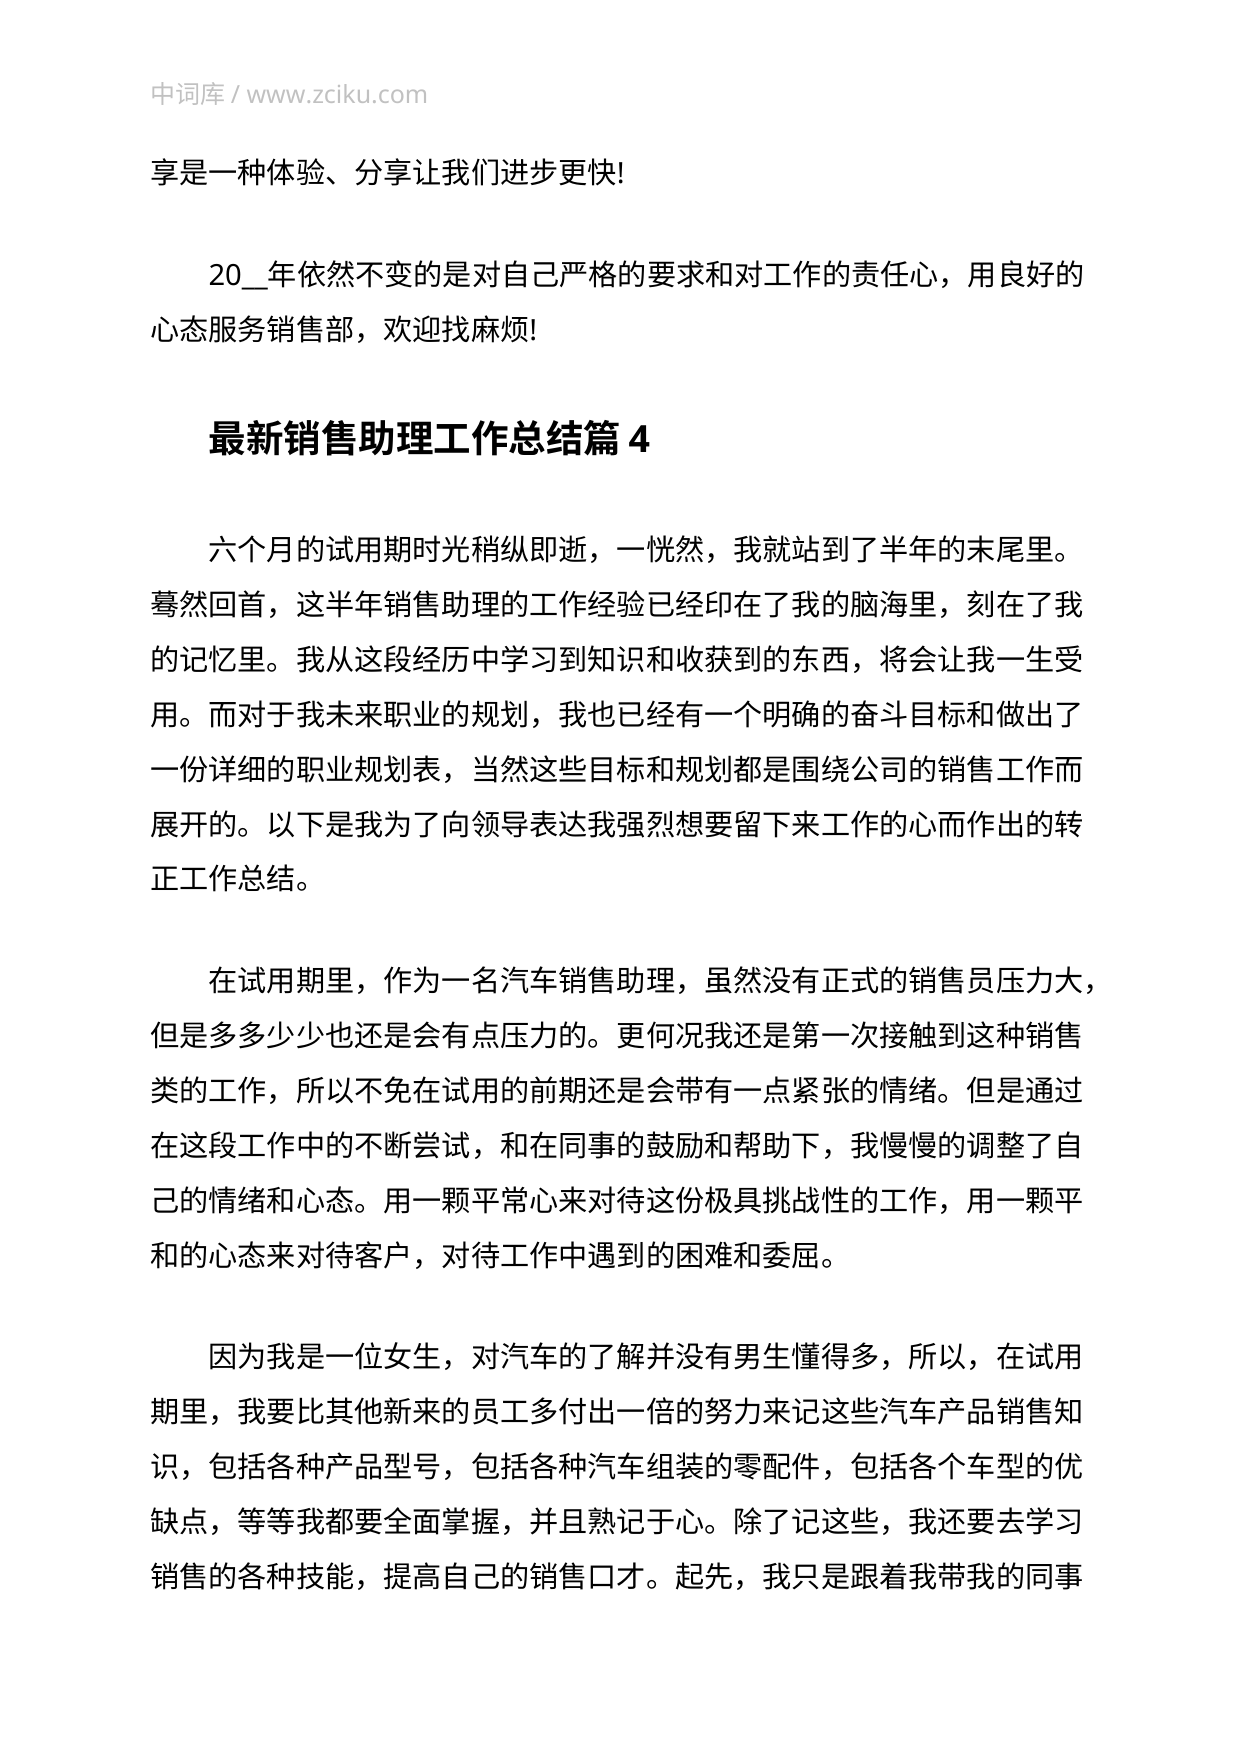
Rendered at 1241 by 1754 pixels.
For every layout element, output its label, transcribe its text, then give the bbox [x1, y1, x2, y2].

text 20__年依然不变的是对自己严格的要求和对工作的责任心，用良好的心态服务销售部，欢迎找麻烦! [150, 252, 1090, 349]
text 六个月的试用期时光稍纵即逝，一恍然，我就站到了半年的末尾里。蓦然回首，这半年销售助理的工作经验已经印在了我的脑海里，刻在了我的记忆里。我从这段经历中学习到知识和收获到的东西，将会让我一生受用。而对于我未来职业的规划，我也已经有一个明确的奋斗目标和做出了一份详细的职业规划表，当然这些目标和规划都是围绕公司的销售工作而展开的。以下是我为了向领导表达我强烈想要留下来工作的心而作出的转正工作总结。 [150, 527, 1090, 898]
text 最新销售助理工作总结篇4 [150, 409, 1090, 463]
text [150, 150, 1090, 192]
text 在试用期里，作为一名汽车销售助理，虽然没有正式的销售员压力大，但是多多少少也还是会有点压力的。更何况我还是第一次接触到这种销售类的工作，所以不免在试用的前期还是会带有一点紧张的情绪。但是通过在这段工作中的不断尝试，和在同事的鼓励和帮助下，我慢慢的调整了自己的情绪和心态。用一颗平常心来对待这份极具挑战性的工作，用一颗平和的心态来对待客户，对待工作中遇到的困难和委屈。 [150, 958, 1090, 1274]
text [150, 1334, 1090, 1596]
